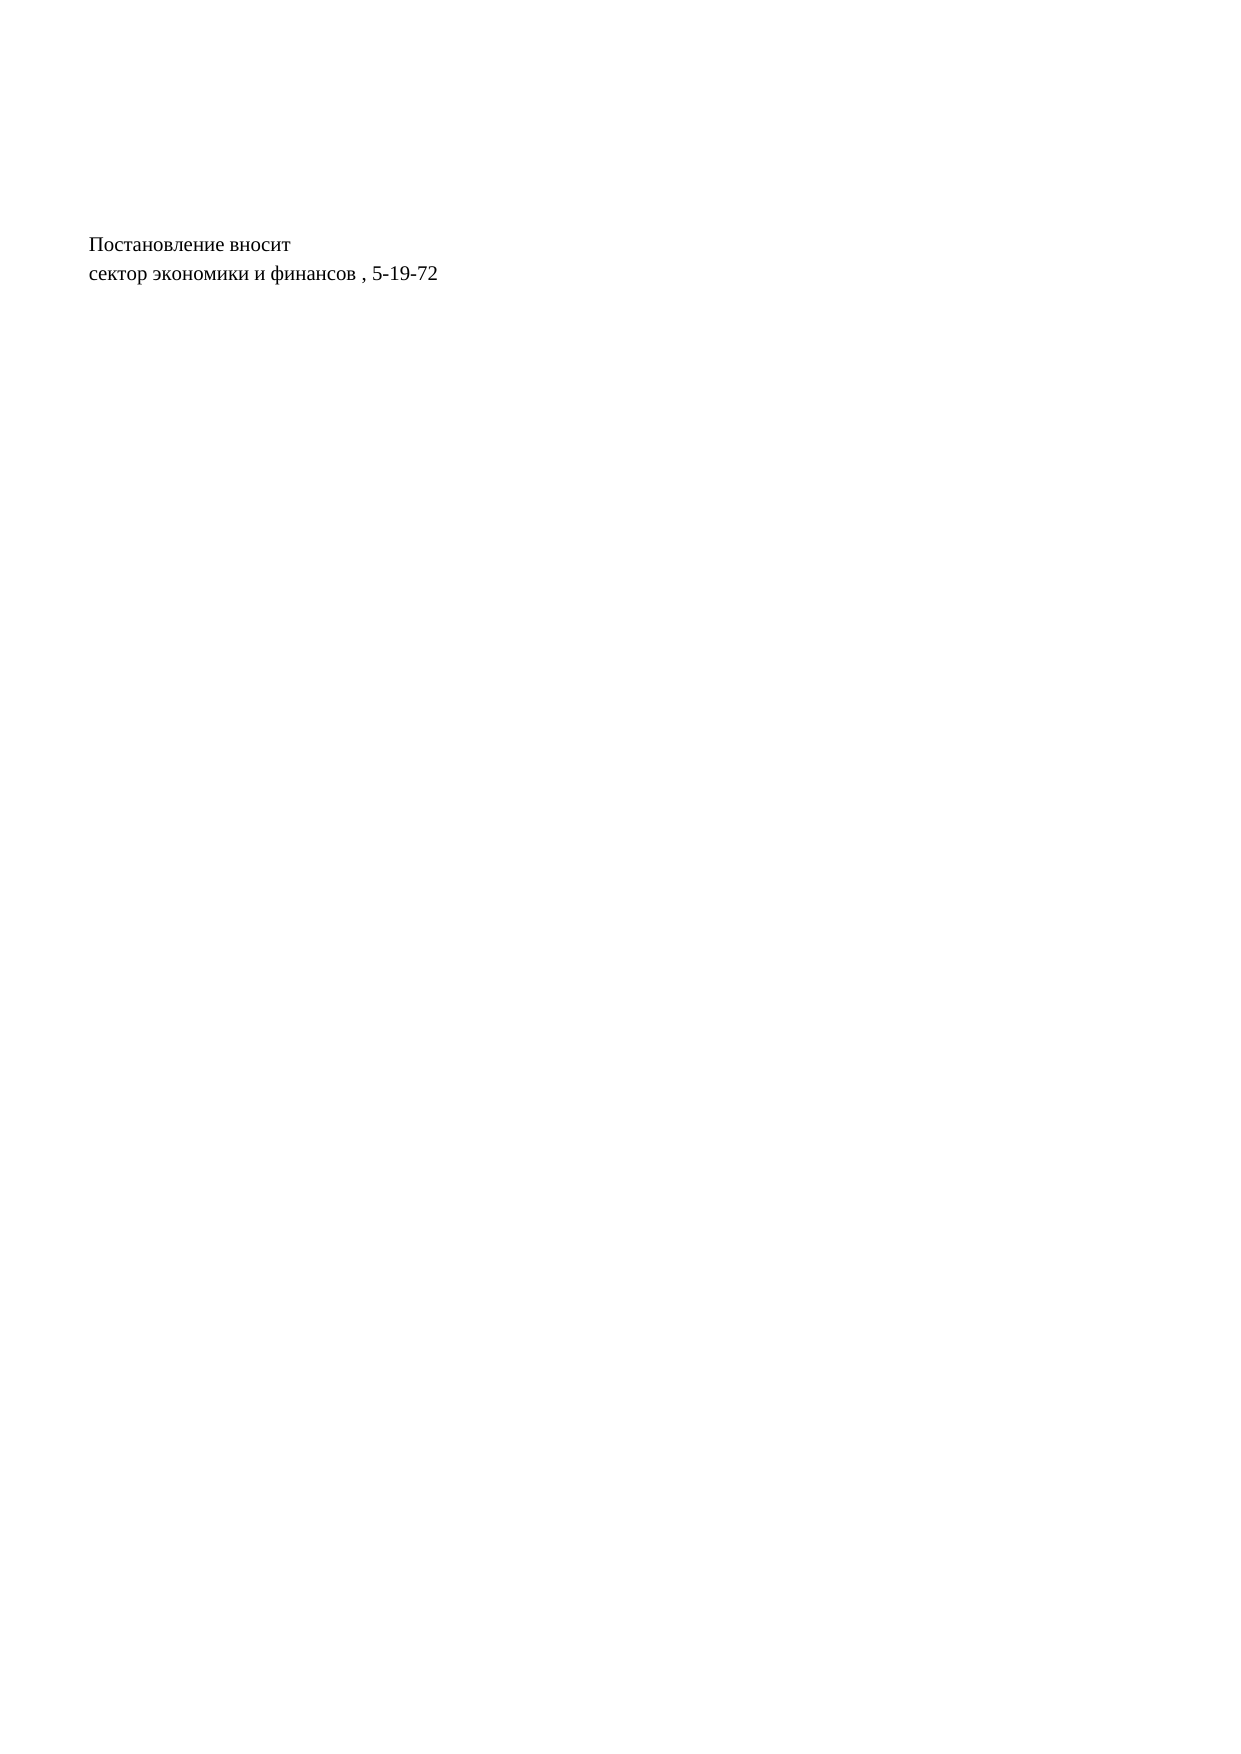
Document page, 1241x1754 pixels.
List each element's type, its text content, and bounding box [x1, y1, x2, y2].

text сектор экономики и финансов , 5-19-72 [89, 257, 1092, 286]
text Постановление вносит [89, 229, 1092, 257]
